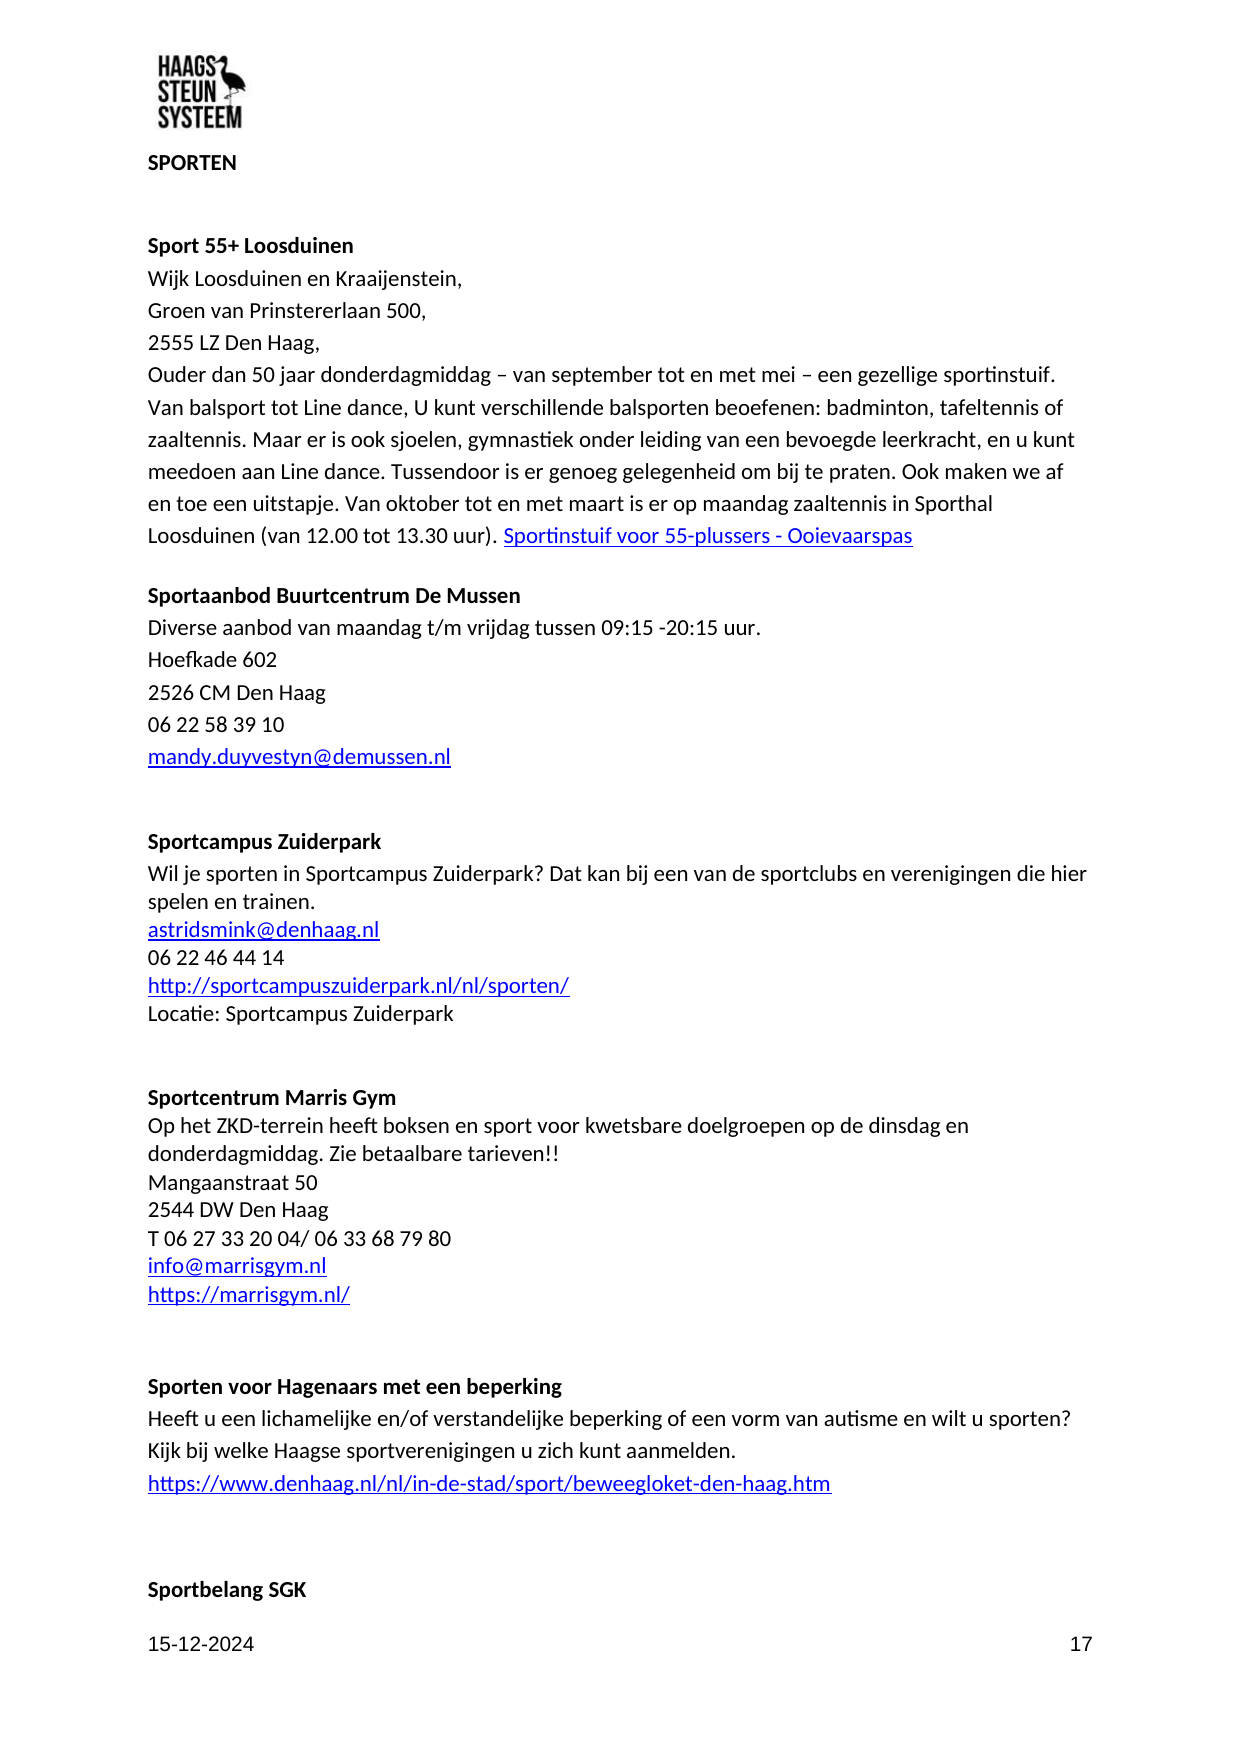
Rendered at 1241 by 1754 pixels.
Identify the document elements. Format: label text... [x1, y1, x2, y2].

text info@marrisgym.nl [148, 1252, 1093, 1280]
text Sportcentrum Marris Gym [148, 1083, 1093, 1112]
text Wil je sporten in Sportcampus Zuiderpark? Dat kan bij een van de sportclubs en verenigingen die hier spelen en trainen. [148, 859, 1093, 915]
text mandy.duyvestyn@demussen.nl [148, 742, 1093, 770]
text astridsmink@denhaag.nl [148, 915, 1093, 943]
text 2544 DW Den Haag [148, 1196, 1093, 1224]
text Mangaanstraat 50 [148, 1168, 1093, 1196]
text Ouder dan 50 jaar donderdagmiddag – van september tot en met mei – een gezellige sportinstuif. Van balsport tot Line dance, U kunt verschillende balsporten beoefenen: badminton, tafeltennis of zaaltennis. Maar er is ook sjoelen, gymnastiek onder leiding van een bevoegde leerkracht, en u kunt meedoen aan Line dance. Tussendoor is er genoeg gelegenheid om bij te praten. Ook maken we af en toe een uitstapje. Van oktober tot en met maart is er op maandag zaaltennis in Sporthal Loosduinen (van 12.00 tot 13.30 uur). Sportinstuif voor 55-plussers - Ooievaarspas [148, 360, 1093, 549]
text Groen van Prinstererlaan 500, [148, 296, 1093, 324]
text http://sportcampuszuiderpark.nl/nl/sporten/ [148, 971, 1093, 999]
text Sporten voor Hagenaars met een beperking [148, 1372, 1093, 1400]
text Op het ZKD-terrein heeft boksen en sport voor kwetsbare doelgroepen op de dinsdag en donderdagmiddag. Zie betaalbare tarieven!! [148, 1112, 1093, 1168]
text Sportbelang SGK [148, 1575, 1093, 1603]
text Hoefkade 602 [148, 645, 1093, 673]
text 06 22 58 39 10 [148, 710, 1093, 738]
text Sportaanbod Buurtcentrum De Mussen [148, 581, 1093, 609]
text Heeft u een lichamelijke en/of verstandelijke beperking of een vorm van autisme en wilt u sporten? Kijk bij welke Haagse sportverenigingen u zich kunt aanmelden. [148, 1404, 1093, 1464]
text 2526 CM Den Haag [148, 678, 1093, 706]
picture [146, 50, 263, 143]
text 2555 LZ Den Haag, [148, 328, 1093, 356]
text https://www.denhaag.nl/nl/in-de-stad/sport/beweegloket-den-haag.htm [148, 1469, 1093, 1497]
text https://marrisgym.nl/ [148, 1280, 1093, 1308]
text T 06 27 33 20 04/ 06 33 68 79 80 [148, 1224, 1093, 1252]
text 06 22 46 44 14 [148, 943, 1093, 971]
text Locatie: Sportcampus Zuiderpark [148, 999, 1093, 1027]
text SPORTEN [148, 148, 1093, 176]
text Sport 55+ Loosduinen [148, 232, 1093, 260]
text Diverse aanbod van maandag t/m vrijdag tussen 09:15 -20:15 uur. [148, 613, 1093, 641]
text Wijk Loosduinen en Kraaijenstein, [148, 264, 1093, 292]
text Sportcampus Zuiderpark [148, 827, 1093, 855]
